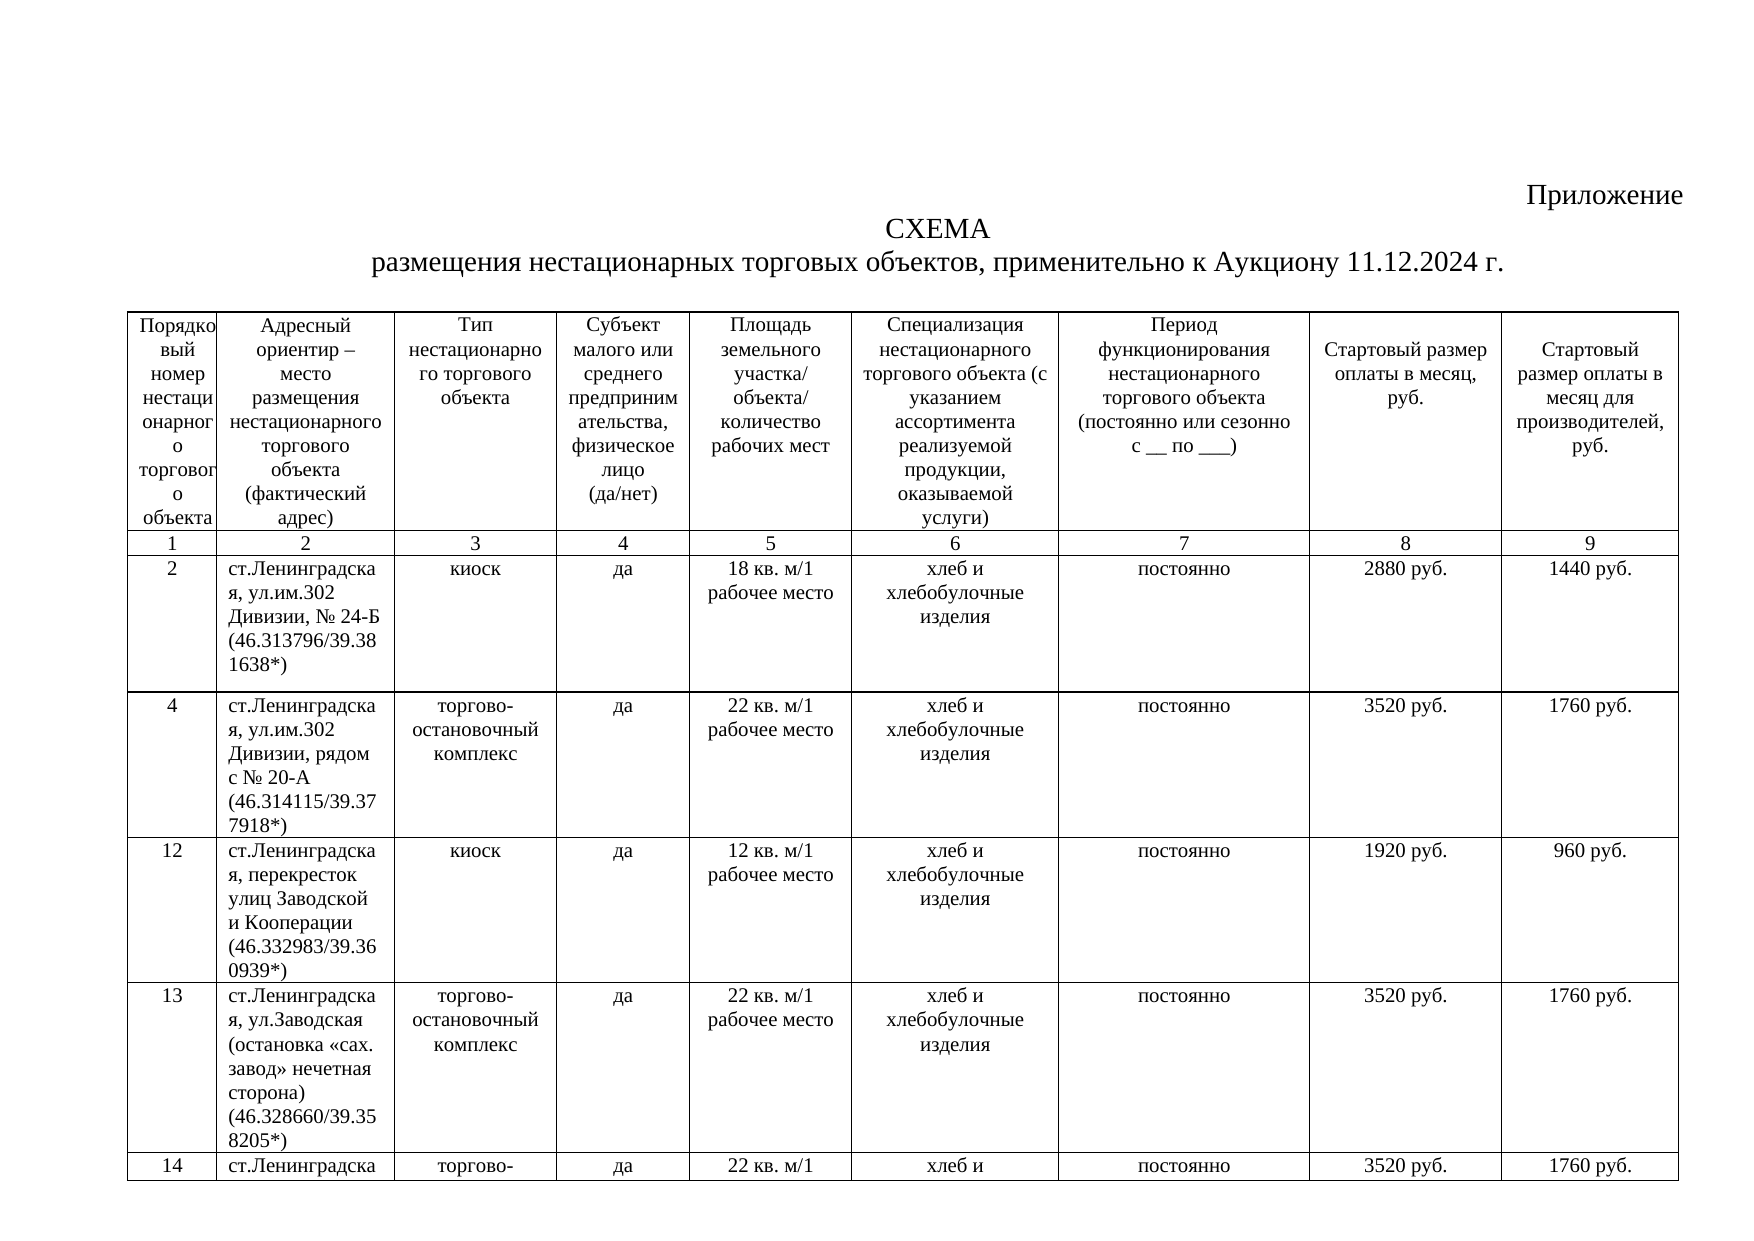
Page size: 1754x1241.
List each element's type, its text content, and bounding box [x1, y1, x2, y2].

table_cell 3 [395, 531, 556, 555]
table_cell 14 [128, 1153, 216, 1180]
table_header Стартовый размер оплаты в месяц для производителей, руб. [1502, 313, 1678, 530]
table_header Адресный ориентир – место размещения нестационарного торгового объекта (фактический адрес) [217, 313, 394, 530]
table_cell 12 кв. м/1 рабочее место [690, 838, 851, 982]
table_cell постоянно [1059, 1153, 1309, 1180]
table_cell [852, 1153, 1058, 1180]
table_cell 4 [128, 693, 216, 837]
table_cell да [557, 556, 689, 691]
table_cell ст.Ленинградская, перекресток улиц Заводской и Кооперации (46.332983/39.360939*) [217, 838, 394, 982]
table_cell хлеб и хлебобулочные изделия [852, 556, 1058, 691]
table_cell 3520 руб. [1310, 1153, 1501, 1180]
table_cell 9 [1502, 531, 1678, 555]
table_cell 8 [1310, 531, 1501, 555]
table_cell постоянно [1059, 693, 1309, 837]
table_cell хлеб и хлебобулочные изделия [852, 838, 1058, 982]
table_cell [690, 983, 851, 1152]
table_cell 7 [1059, 531, 1309, 555]
table_cell ст.Ленинградская, ул.Заводская (остановка «сах. завод» нечетная сторона) (46.328660/39.358205*) [217, 983, 394, 1152]
table_header Стартовый размер оплаты в месяц, руб. [1310, 313, 1501, 530]
table_cell киоск [395, 556, 556, 691]
table_cell 13 [128, 983, 216, 1152]
table_cell 960 руб. [1502, 838, 1678, 982]
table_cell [690, 1153, 851, 1180]
table_cell 2880 руб. [1310, 556, 1501, 691]
table_cell постоянно [1059, 556, 1309, 691]
table_cell 5 [690, 531, 851, 555]
table_cell постоянно [1059, 983, 1309, 1152]
table_header Период функционирования нестационарного торгового объекта (постоянно или сезонно с __ по ___) [1059, 313, 1309, 530]
table_cell торгово-остановочный комплекс [395, 693, 556, 837]
table_cell 2 [217, 531, 394, 555]
table_cell 1 [128, 531, 216, 555]
table_header Порядковый номер нестационарного торгового объекта [128, 313, 216, 530]
table_cell да [557, 983, 689, 1152]
table_cell 3520 руб. [1310, 983, 1501, 1152]
table_cell 1760 руб. [1502, 1153, 1678, 1180]
table_cell 4 [557, 531, 689, 555]
table_header Тип нестационарного торгового объекта [395, 313, 556, 530]
table_cell 12 [128, 838, 216, 982]
table_cell 1440 руб. [1502, 556, 1678, 691]
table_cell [217, 1153, 394, 1180]
table_cell да [557, 838, 689, 982]
table_cell ст.Ленинградская, ул.им.302 Дивизии, рядом с № 20-А (46.314115/39.377918*) [217, 693, 394, 837]
table_cell 1760 руб. [1502, 983, 1678, 1152]
table_cell да [557, 1153, 689, 1180]
table_cell ст.Ленинградская, ул.им.302 Дивизии, № 24-Б (46.313796/39.381638*) [217, 556, 394, 691]
table_cell 2 [128, 556, 216, 691]
text размещения нестационарных торговых объектов, применительно к Аукциону 11.12.2024 г. [118, 244, 1684, 278]
table_cell киоск [395, 838, 556, 982]
table_cell да [557, 693, 689, 837]
table_header Специализация нестационарного торгового объекта (с указанием ассортимента реализуемой продукции, оказываемой услуги) [852, 313, 1058, 530]
table_header Площадь земельного участка/ объекта/ количество рабочих мест [690, 313, 851, 530]
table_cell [852, 983, 1058, 1152]
table_cell постоянно [1059, 838, 1309, 982]
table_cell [395, 1153, 556, 1180]
table_cell 6 [852, 531, 1058, 555]
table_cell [395, 983, 556, 1152]
text СХЕМА [118, 211, 1684, 244]
table_header Субъект малого или среднего предпринимательства, физическое лицо (да/нет) [557, 313, 689, 530]
table_cell 3520 руб. [1310, 693, 1501, 837]
table_cell 1920 руб. [1310, 838, 1501, 982]
table_cell 22 кв. м/1 рабочее место [690, 693, 851, 837]
table_cell хлеб и хлебобулочные изделия [852, 693, 1058, 837]
table_cell 1760 руб. [1502, 693, 1678, 837]
text Приложение [118, 177, 1684, 211]
table_cell 18 кв. м/1 рабочее место [690, 556, 851, 691]
